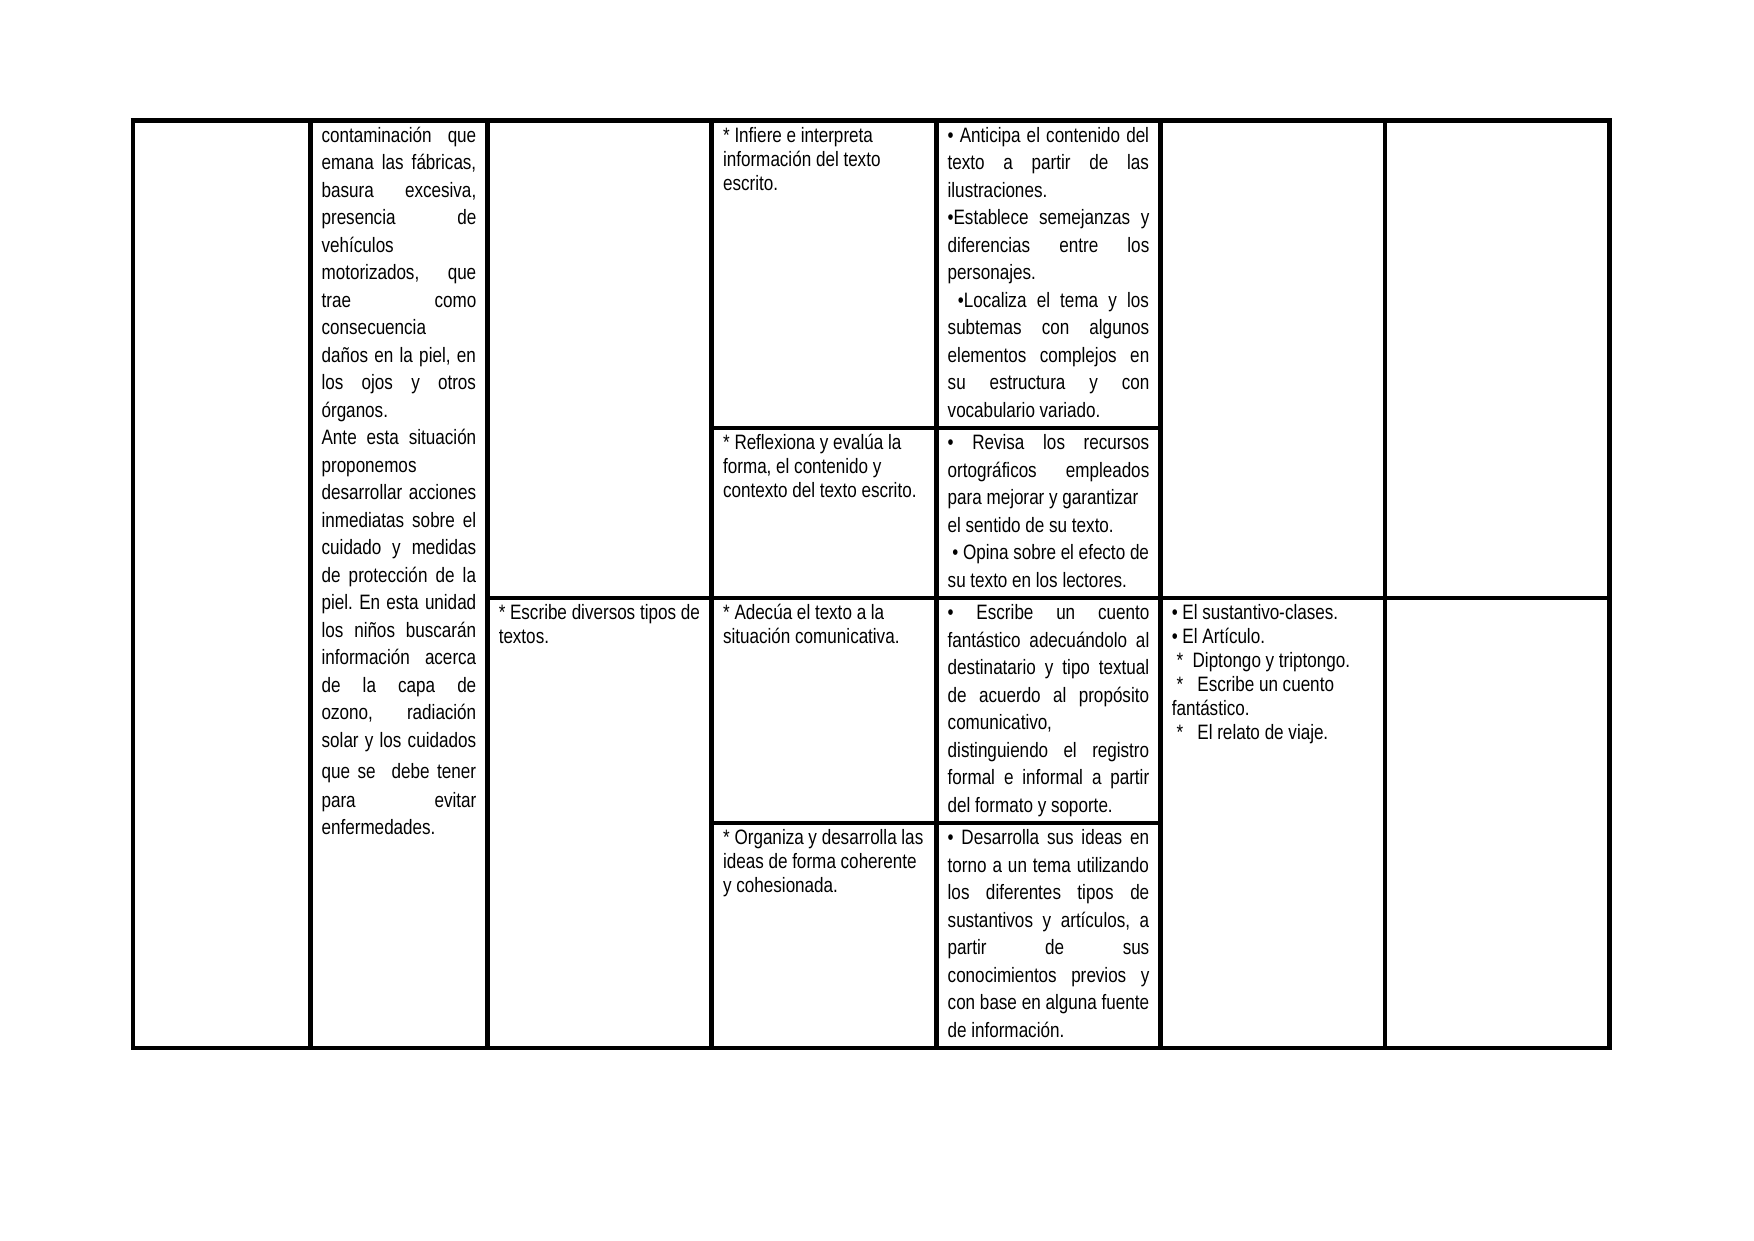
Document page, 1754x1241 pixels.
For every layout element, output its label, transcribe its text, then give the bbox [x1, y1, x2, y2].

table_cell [1387, 123, 1607, 596]
table_cell * Adecúa el texto a la situación comunicativa. [714, 600, 934, 821]
table_cell • Escribe un cuento fantástico adecuándolo al destinatario y tipo textual de acuerdo al propósito comunicativo, distinguiendo el registro formal e informal a partir del formato y soporte. [939, 600, 1158, 821]
table_cell [1387, 600, 1607, 1046]
table_cell * Reflexiona y evalúa la forma, el contenido y contexto del texto escrito. [714, 430, 934, 596]
table_cell * Infiere e interpreta información del texto escrito. [714, 123, 934, 426]
table_cell * Escribe diversos tipos de textos. [490, 600, 709, 1046]
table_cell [1163, 123, 1383, 596]
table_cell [313, 123, 485, 1046]
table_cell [135, 123, 308, 1046]
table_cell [490, 123, 709, 596]
table_cell • Desarrolla sus ideas en torno a un tema utilizando los diferentes tipos de sustantivos y artículos, a partir de sus conocimientos previos y con base en alguna fuente de información. [939, 825, 1158, 1046]
table_cell * Organiza y desarrolla las ideas de forma coherente y cohesionada. [714, 825, 934, 1046]
table_cell • Revisa los recursos ortográficos empleados para mejorar y garantizar el sentido de su texto. • Opina sobre el efecto de su texto en los lectores. [939, 430, 1158, 596]
table_cell • El sustantivo-clases. • El Artículo. * Diptongo y triptongo. * Escribe un cuento fantástico. * El relato de viaje. [1163, 600, 1383, 1046]
table_cell • Anticipa el contenido del texto a partir de las ilustraciones. •Establece semejanzas y diferencias entre los personajes. •Localiza el tema y los subtemas con algunos elementos complejos en su estructura y con vocabulario variado. [939, 123, 1158, 426]
